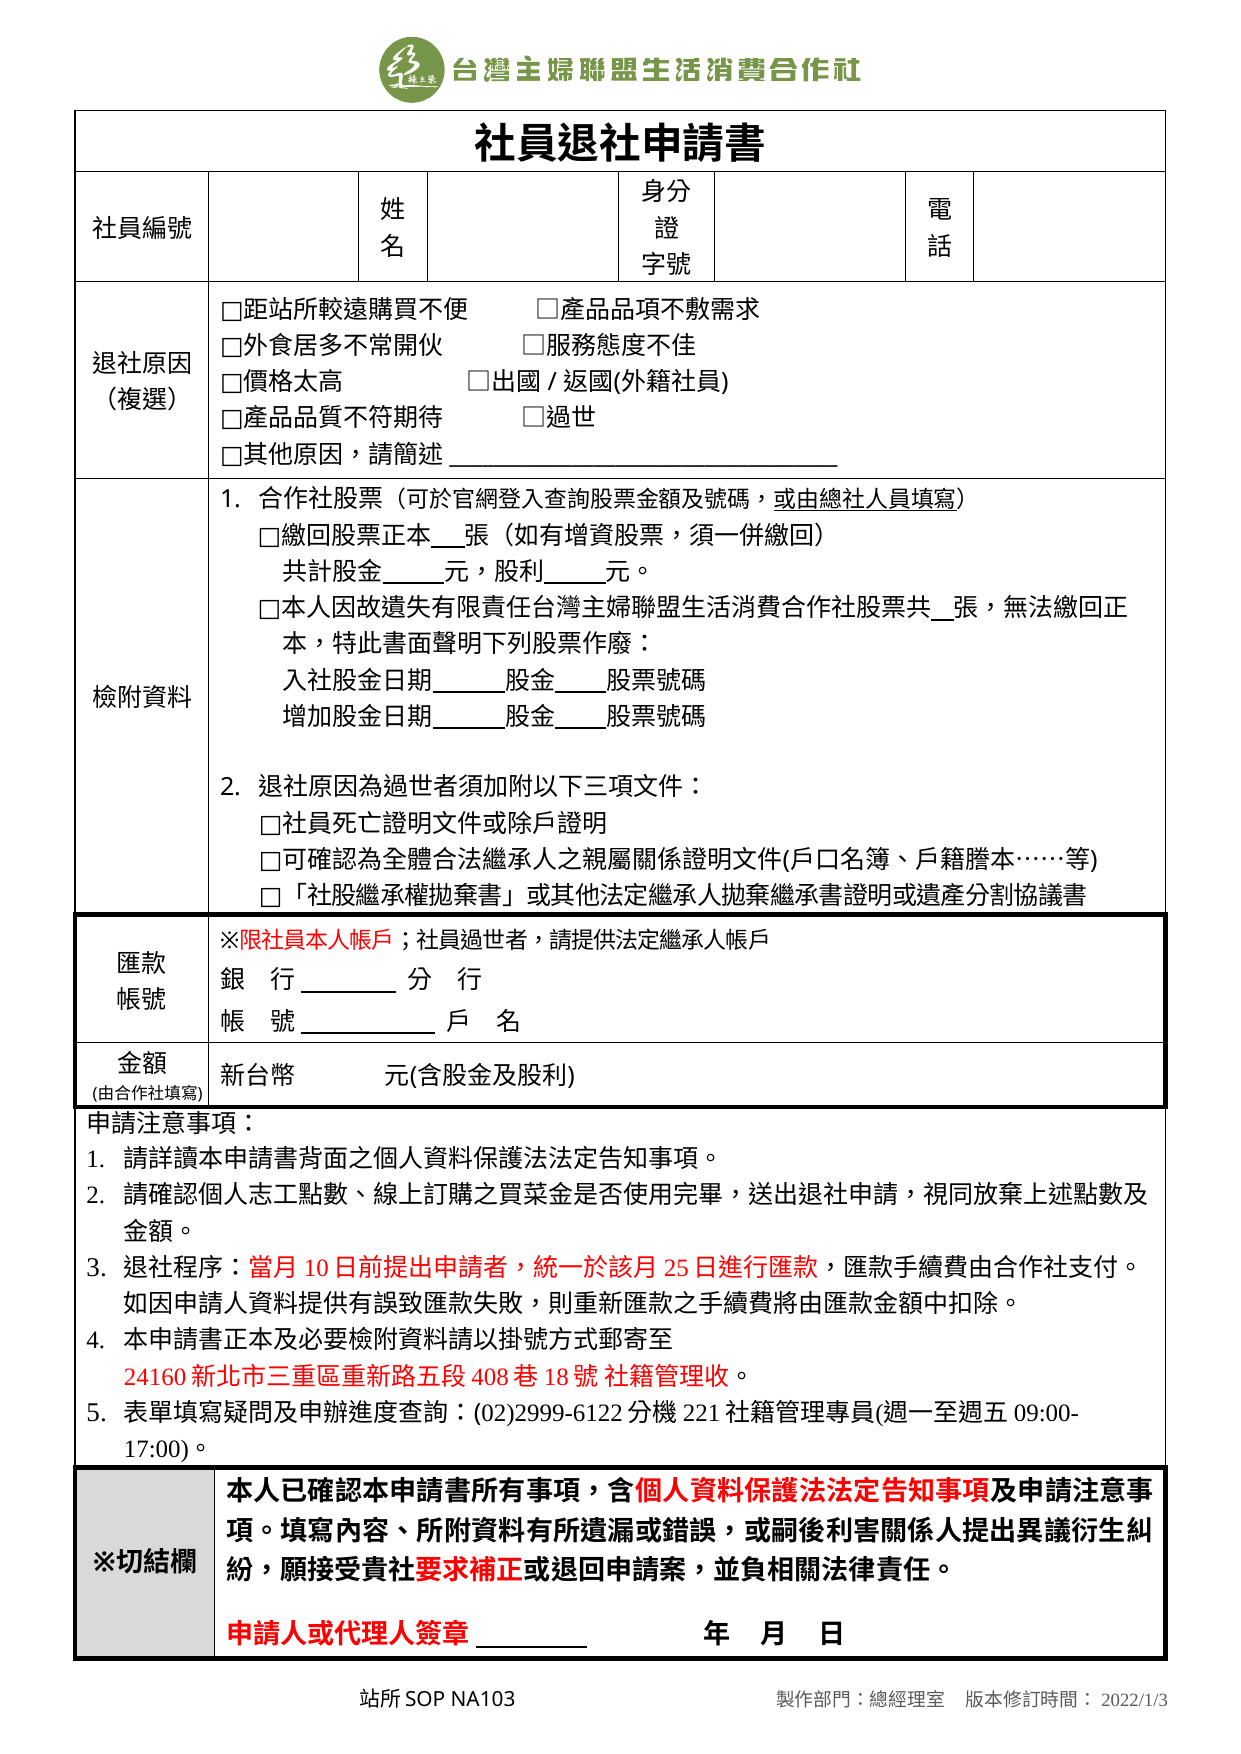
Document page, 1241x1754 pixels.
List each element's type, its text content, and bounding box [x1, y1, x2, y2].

table_cell ※限社員本人帳戶；社員過世者，請提供法定繼承人帳戶 銀 行 分 行 帳 號 戶 名 [209, 917, 1163, 1042]
table_cell 申請注意事項： 請詳讀本申請書背面之個人資料保護法法定告知事項。 請確認個人志工點數、線上訂購之買菜金是否使用完畢，送出退社申請，視同放棄上述點數及金額。 退社程序：當月10日前提出申請者，統一於該月25日進行匯款，匯款手續費由合作社支付。如因申請人資料提供有誤致匯款失敗，則重新匯款之手續費將由匯款金額中扣除。 本申請書正本及必要檢附資料請以掛號方式郵寄至 24160新北市三重區重新路五段408巷18號 社籍管理收。 表單填寫疑問及申辦進度查詢：(02)2999-6122分機221社籍管理專員(週一至週五09:00-17:00)。 [76, 1109, 1165, 1465]
table_header 社員退社申請書 [76, 111, 1165, 171]
table_cell 社員編號 [76, 172, 208, 281]
table_cell 金額 (由合作社填寫) [77, 1043, 208, 1104]
table_cell 電話 [906, 172, 973, 281]
table_cell [974, 172, 1165, 281]
table_cell [428, 172, 618, 281]
table_cell 退社原因 （複選） [76, 282, 208, 478]
table_cell 檢附資料 [76, 479, 208, 912]
table_cell 合作社股票（可於官網登入查詢股票金額及號碼，或由總社人員填寫） □繳回股票正本 張（如有增資股票，須一併繳回） 共計股金 元，股利 元。 □本人因故遺失有限責任台灣主婦聯盟生活消費合作社股票共 張，無法繳回正本，特此書面聲明下列股票作廢： 入社股金日期 股金 股票號碼 增加股金日期 股金 股票號碼 退社原因為過世者須加附以下三項文件： □社員死亡證明文件或除戶證明 □可確認為全體合法繼承人之親屬關係證明文件(戶口名簿、戶籍謄本……等) □「社股繼承權拋棄書」或其他法定繼承人拋棄繼承書證明或遺產分割協議書 [209, 479, 1165, 912]
table_cell ※切結欄 [77, 1470, 214, 1656]
table_cell □距站所較遠購買不便 □產品品項不敷需求 □外食居多不常開伙 □服務態度不佳 □價格太高 □出國 / 返國(外籍社員) □產品品質不符期待 □過世 □其他原因，請簡述 ___________________________________ [209, 282, 1165, 478]
table_cell 新台幣 元(含股金及股利) [209, 1043, 1163, 1104]
table_cell [209, 172, 358, 281]
table_cell 姓名 [359, 172, 427, 281]
table_cell [715, 172, 905, 281]
table_cell 本人已確認本申請書所有事項，含個人資料保護法法定告知事項及申請注意事項。填寫內容、所附資料有所遺漏或錯誤，或嗣後利害關係人提出異議衍生糾紛，願接受貴社要求補正或退回申請案，並負相關法律責任。 申請人或代理人簽章 年 月 日 [215, 1470, 1163, 1656]
table_cell 匯款 帳號 [77, 917, 208, 1042]
picture [370, 29, 871, 110]
table_cell 身分證 字號 [619, 172, 714, 281]
